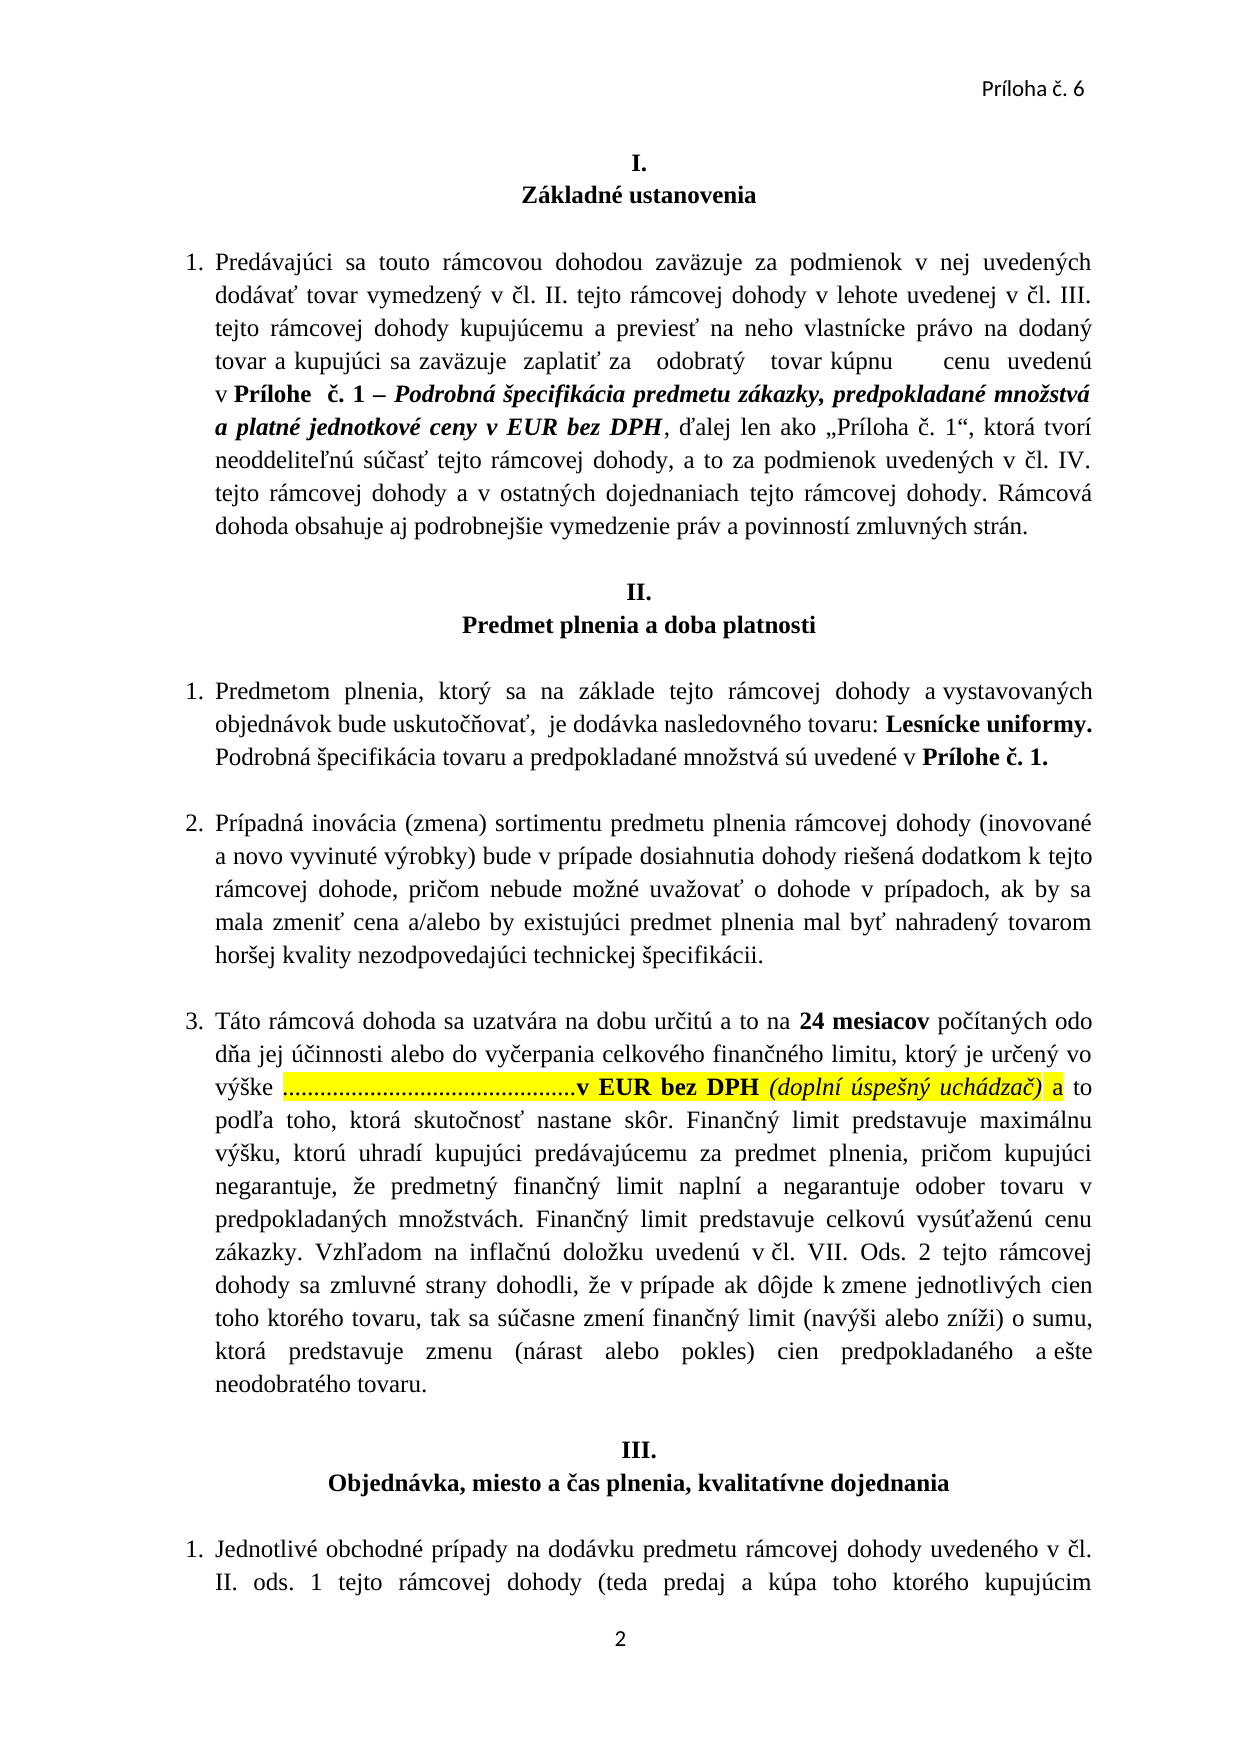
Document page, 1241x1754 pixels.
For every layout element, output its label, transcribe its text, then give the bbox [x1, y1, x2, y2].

text Objednávka, miesto a čas plnenia, kvalitatívne dojednania [185, 1468, 1093, 1497]
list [185, 1534, 1093, 1596]
list Táto rámcová dohoda sa uzatvára na dobu určitú a to na 24 mesiacov počítaných odo dňa jej účinnosti alebo do vyčerpania celkového finančného limitu, ktorý je určený vo výške ...............................................v EUR bez DPH (doplní úspešný uchádzač) a to podľa toho, ktorá skutočnosť nastane skôr. Finančný limit predstavuje maximálnu výšku, ktorú uhradí kupujúci predávajúcemu za predmet plnenia, pričom kupujúci negarantuje, že predmetný finančný limit naplní a negarantuje odober tovaru v predpokladaných množstvách. Finančný limit predstavuje celkovú vysúťaženú cenu zákazky. Vzhľadom na inflačnú doložku uvedenú v čl. VII. Ods. 2 tejto rámcovej dohody sa zmluvné strany dohodli, že v prípade ak dôjde k zmene jednotlivých cien toho ktorého tovaru, tak sa súčasne zmení finančný limit (navýši alebo zníži) o sumu, ktorá predstavuje zmenu (nárast alebo pokles) cien predpokladaného a ešte neodobratého tovaru. [185, 1006, 1093, 1398]
list Prípadná inovácia (zmena) sortimentu predmetu plnenia rámcovej dohody (inovované a novo vyvinuté výrobky) bude v prípade dosiahnutia dohody riešená dodatkom k tejto rámcovej dohode, pričom nebude možné uvažovať o dohode v prípadoch, ak by sa mala zmeniť cena a/alebo by existujúci predmet plnenia mal byť nahradený tovarom horšej kvality nezodpovedajúci technickej špecifikácii. [185, 808, 1093, 969]
list Predmetom plnenia, ktorý sa na základe tejto rámcovej dohody a vystavovaných objednávok bude uskutočňovať, je dodávka nasledovného tovaru: Lesnícke uniformy. Podrobná špecifikácia tovaru a predpokladané množstvá sú uvedené v Prílohe č. 1. [185, 676, 1093, 771]
text Základné ustanovenia [185, 181, 1093, 209]
text II. [185, 577, 1093, 606]
text I. [185, 148, 1093, 176]
text Predmet plnenia a doba platnosti [185, 610, 1093, 639]
list Predávajúci sa touto rámcovou dohodou zaväzuje za podmienok v nej uvedených dodávať tovar vymedzený v čl. II. tejto rámcovej dohody v lehote uvedenej v čl. III. tejto rámcovej dohody kupujúcemu a previesť na neho vlastnícke právo na dodaný tovar a kupujúci sa zaväzuje zaplatiť za odobratý tovar kúpnu cenu uvedenú v Prílohe č. 1 – Podrobná špecifikácia predmetu zákazky, predpokladané množstvá a platné jednotkové ceny v EUR bez DPH, ďalej len ako „Príloha č. 1“, ktorá tvorí neoddeliteľnú súčasť tejto rámcovej dohody, a to za podmienok uvedených v čl. IV. tejto rámcovej dohody a v ostatných dojednaniach tejto rámcovej dohody. Rámcová dohoda obsahuje aj podrobnejšie vymedzenie práv a povinností zmluvných strán. [185, 247, 1093, 539]
text III. [185, 1435, 1093, 1464]
